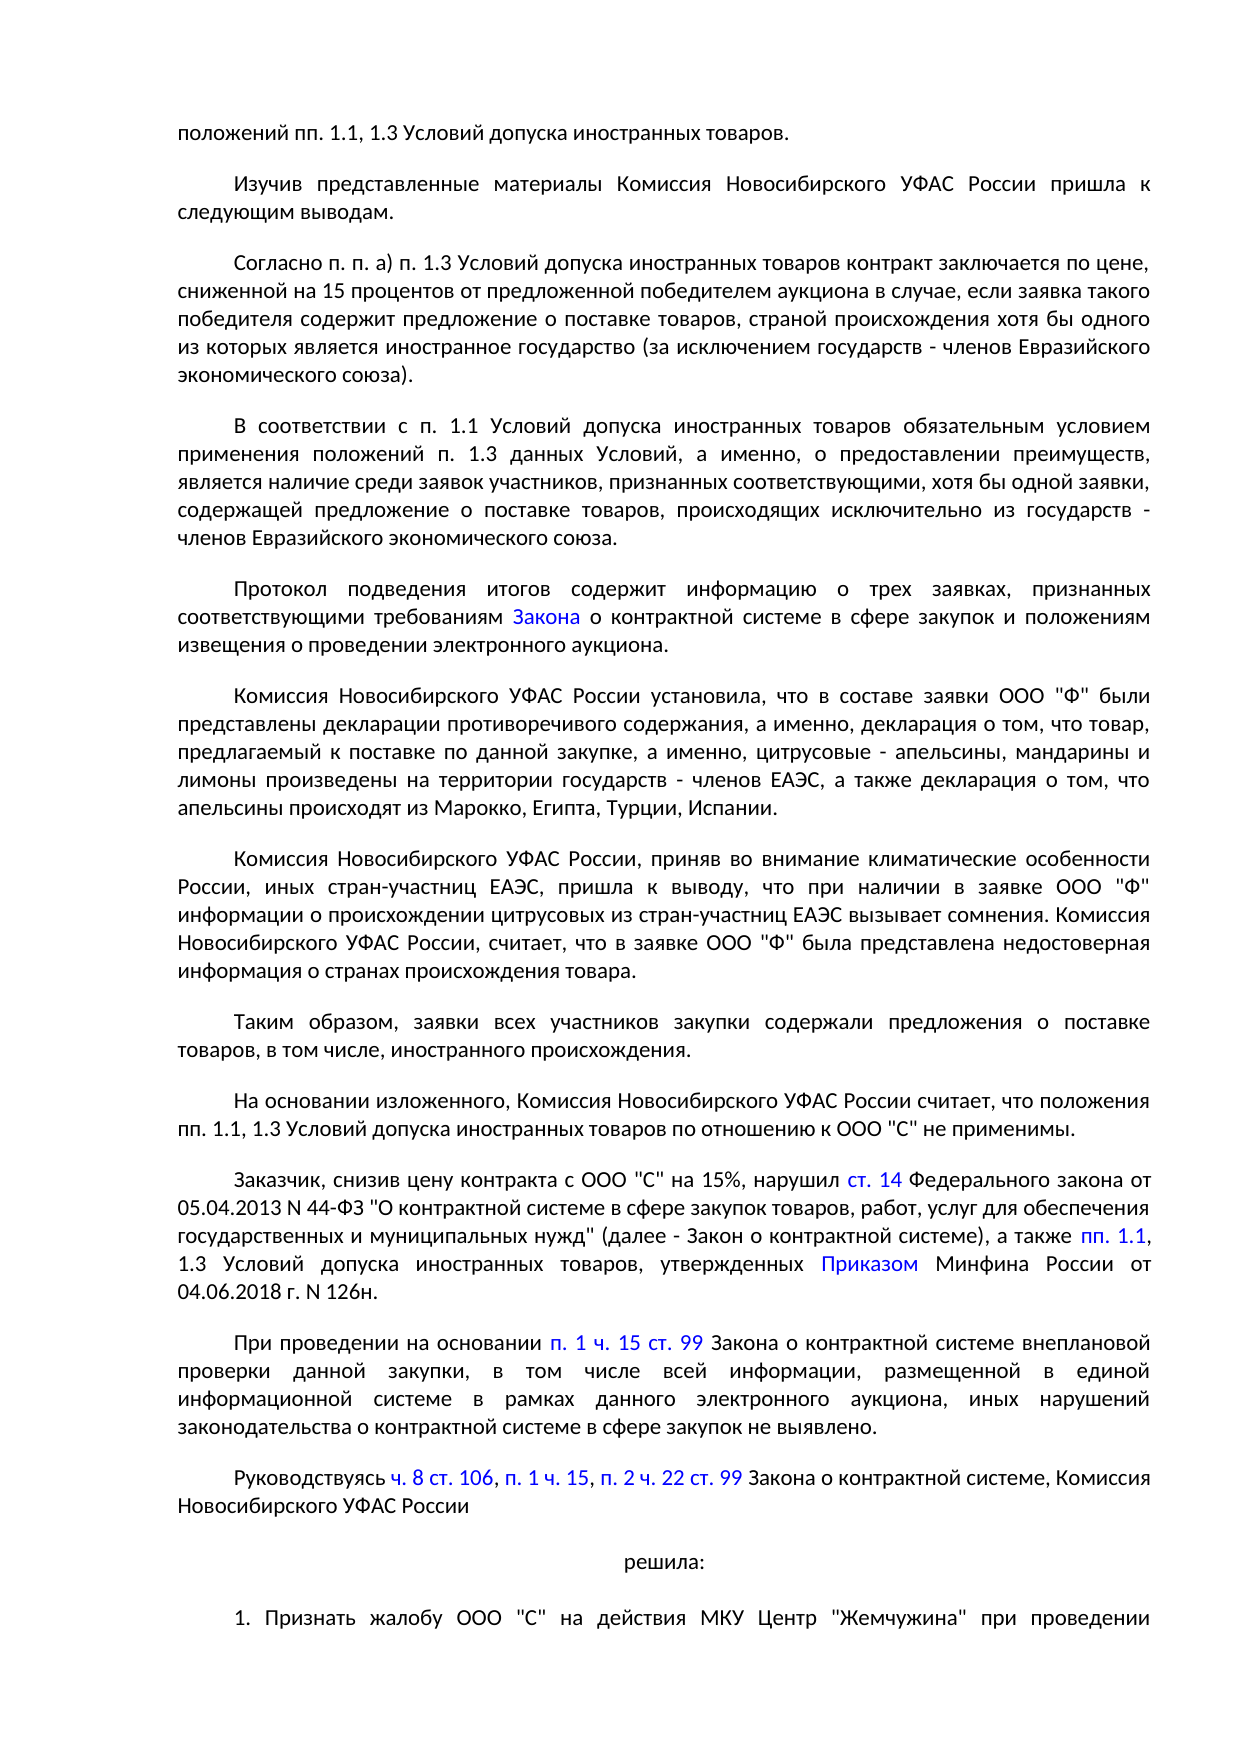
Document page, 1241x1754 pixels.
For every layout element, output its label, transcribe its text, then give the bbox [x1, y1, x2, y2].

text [177, 1603, 1152, 1631]
text Руководствуясь ч. 8 ст. 106, п. 1 ч. 15, п. 2 ч. 22 ст. 99 Закона о контрактной системе, Комиссия Новосибирского УФАС России [177, 1463, 1152, 1519]
text На основании изложенного, Комиссия Новосибирского УФАС России считает, что положения пп. 1.1, 1.3 Условий допуска иностранных товаров по отношению к ООО "С" не применимы. [177, 1086, 1152, 1142]
text Комиссия Новосибирского УФАС России, приняв во внимание климатические особенности России, иных стран-участниц ЕАЭС, пришла к выводу, что при наличии в заявке ООО "Ф" информации о происхождении цитрусовых из стран-участниц ЕАЭС вызывает сомнения. Комиссия Новосибирского УФАС России, считает, что в заявке ООО "Ф" была представлена недостоверная информация о странах происхождения товара. [177, 844, 1152, 984]
text Согласно п. п. а) п. 1.3 Условий допуска иностранных товаров контракт заключается по цене, сниженной на 15 процентов от предложенной победителем аукциона в случае, если заявка такого победителя содержит предложение о поставке товаров, страной происхождения хотя бы одного из которых является иностранное государство (за исключением государств - членов Евразийского экономического союза). [177, 248, 1152, 388]
text При проведении на основании п. 1 ч. 15 ст. 99 Закона о контрактной системе внеплановой проверки данной закупки, в том числе всей информации, размещенной в единой информационной системе в рамках данного электронного аукциона, иных нарушений законодательства о контрактной системе в сфере закупок не выявлено. [177, 1328, 1152, 1440]
text В соответствии с п. 1.1 Условий допуска иностранных товаров обязательным условием применения положений п. 1.3 данных Условий, а именно, о предоставлении преимуществ, является наличие среди заявок участников, признанных соответствующими, хотя бы одной заявки, содержащей предложение о поставке товаров, происходящих исключительно из государств - членов Евразийского экономического союза. [177, 411, 1152, 551]
text Протокол подведения итогов содержит информацию о трех заявках, признанных соответствующими требованиям Закона о контрактной системе в сфере закупок и положениям извещения о проведении электронного аукциона. [177, 574, 1152, 658]
text Изучив представленные материалы Комиссия Новосибирского УФАС России пришла к следующим выводам. [177, 169, 1152, 225]
text решила: [177, 1547, 1152, 1575]
text Комиссия Новосибирского УФАС России установила, что в составе заявки ООО "Ф" были представлены декларации противоречивого содержания, а именно, декларация о том, что товар, предлагаемый к поставке по данной закупке, а именно, цитрусовые - апельсины, мандарины и лимоны произведены на территории государств - членов ЕАЭС, а также декларация о том, что апельсины происходят из Марокко, Египта, Турции, Испании. [177, 681, 1152, 821]
text Заказчик, снизив цену контракта с ООО "С" на 15%, нарушил ст. 14 Федерального закона от 05.04.2013 N 44-ФЗ "О контрактной системе в сфере закупок товаров, работ, услуг для обеспечения государственных и муниципальных нужд" (далее - Закон о контрактной системе), а также пп. 1.1, 1.3 Условий допуска иностранных товаров, утвержденных Приказом Минфина России от 04.06.2018 г. N 126н. [177, 1165, 1152, 1305]
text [177, 118, 1152, 146]
text Таким образом, заявки всех участников закупки содержали предложения о поставке товаров, в том числе, иностранного происхождения. [177, 1007, 1152, 1063]
